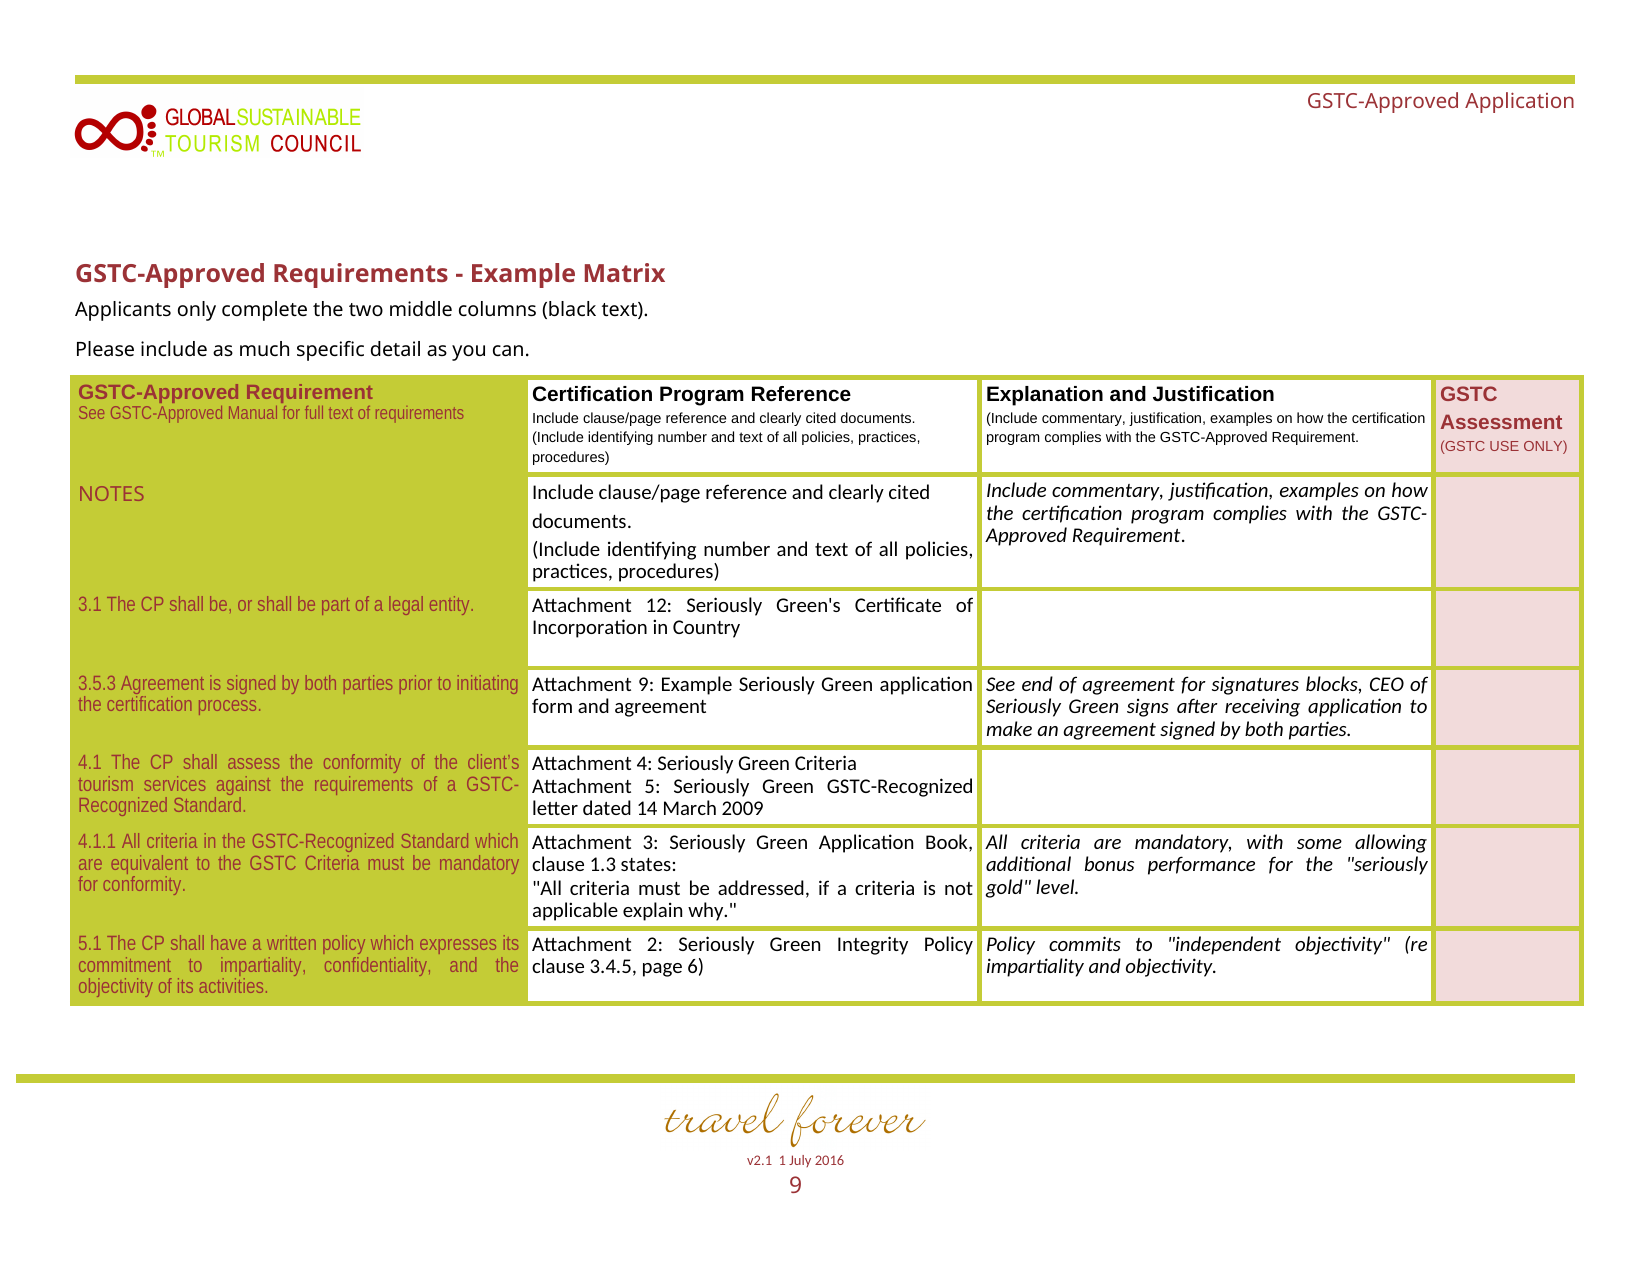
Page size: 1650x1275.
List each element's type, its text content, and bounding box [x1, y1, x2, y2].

table_cell 4.1 The CP shall assess the conformity of the client’s tourism services against the requirements of a GSTC-Recognized Standard. [74, 750, 523, 824]
picture [70, 87, 365, 158]
table_cell 3.1 The CP shall be, or shall be part of a legal entity. [74, 591, 523, 666]
table_cell Include clause/page reference and clearly cited documents. (Include identifying number and text of all policies, practices, procedures) [528, 477, 977, 586]
text Applicants only complete the two middle columns (black text). [75, 296, 1575, 323]
table_cell Attachment 9: Example Seriously Green application form and agreement [528, 670, 977, 745]
table_cell [1436, 477, 1579, 586]
table_cell Attachment 3: Seriously Green Application Book, clause 1.3 states: "All criteria must be addressed, if a criteria is not applicable explain why." [528, 828, 977, 926]
table_cell Include commentary, justification, examples on how the certification program complies with the GSTC-Approved Requirement. [982, 477, 1431, 586]
table_cell 4.1.1 All criteria in the GSTC-Recognized Standard which are equivalent to the GSTC Criteria must be mandatory for conformity. [74, 828, 523, 926]
table_cell [1436, 670, 1579, 745]
table_cell Policy commits to "independent objectivity" (re impartiality and objectivity. [982, 931, 1431, 1001]
table_cell 3.5.3 Agreement is signed by both parties prior to initiating the certification process. [74, 670, 523, 745]
table_cell Attachment 2: Seriously Green Integrity Policy clause 3.4.5, page 6) [528, 931, 977, 1001]
table_header GSTC-Approved Requirement See GSTC-Approved Manual for full text of requirements [74, 380, 523, 472]
table_header GSTC Assessment (GSTC USE ONLY) [1436, 380, 1579, 472]
table_cell [1436, 931, 1579, 1001]
table_cell See end of agreement for signatures blocks, CEO of Seriously Green signs after receiving application to make an agreement signed by both parties. [982, 670, 1431, 745]
table_cell 5.1 The CP shall have a written policy which expresses its commitment to impartiality, confidentiality, and the objectivity of its activities. [74, 931, 523, 1001]
text Please include as much specific detail as you can. [75, 335, 1575, 362]
table_cell [1436, 591, 1579, 666]
table_cell [1436, 828, 1579, 926]
picture [660, 1085, 931, 1151]
table_cell Attachment 4: Seriously Green Criteria Attachment 5: Seriously Green GSTC-Recognized letter dated 14 March 2009 [528, 750, 977, 824]
table_cell Attachment 12: Seriously Green's Certificate of Incorporation in Country [528, 591, 977, 666]
subtitle GSTC-Approved Requirements - Example Matrix [75, 255, 1575, 289]
table_cell [982, 591, 1431, 666]
table_cell NOTES [74, 477, 523, 586]
table_cell All criteria are mandatory, with some allowing additional bonus performance for the "seriously gold" level. [982, 828, 1431, 926]
table_cell [982, 750, 1431, 824]
table_header Certification Program Reference Include clause/page reference and clearly cited documents. (Include identifying number and text of all policies, practices, procedures) [528, 380, 977, 472]
table_cell [1436, 750, 1579, 824]
table_header Explanation and Justification (Include commentary, justification, examples on how the certification program complies with the GSTC-Approved Requirement. [982, 380, 1431, 472]
